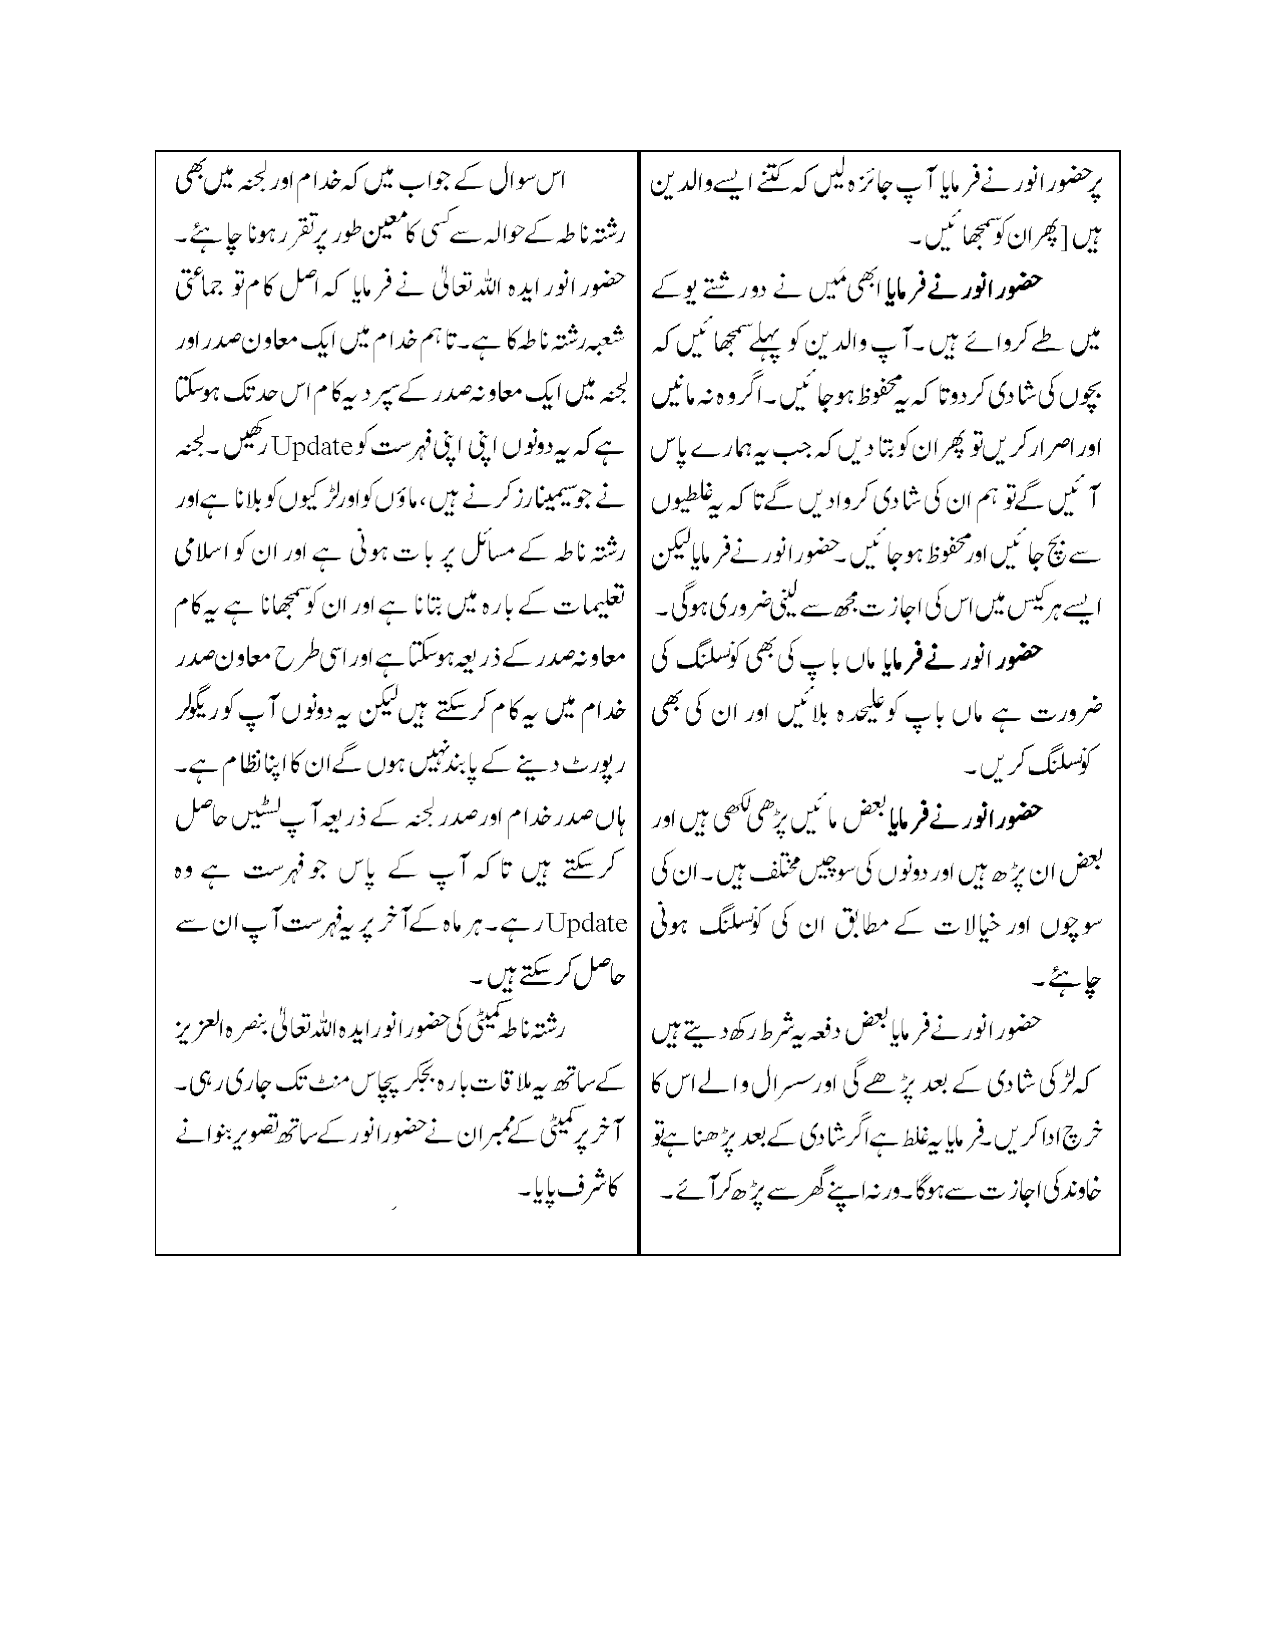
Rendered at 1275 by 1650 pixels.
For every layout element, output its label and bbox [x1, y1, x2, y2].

picture [156, 152, 1118, 1254]
